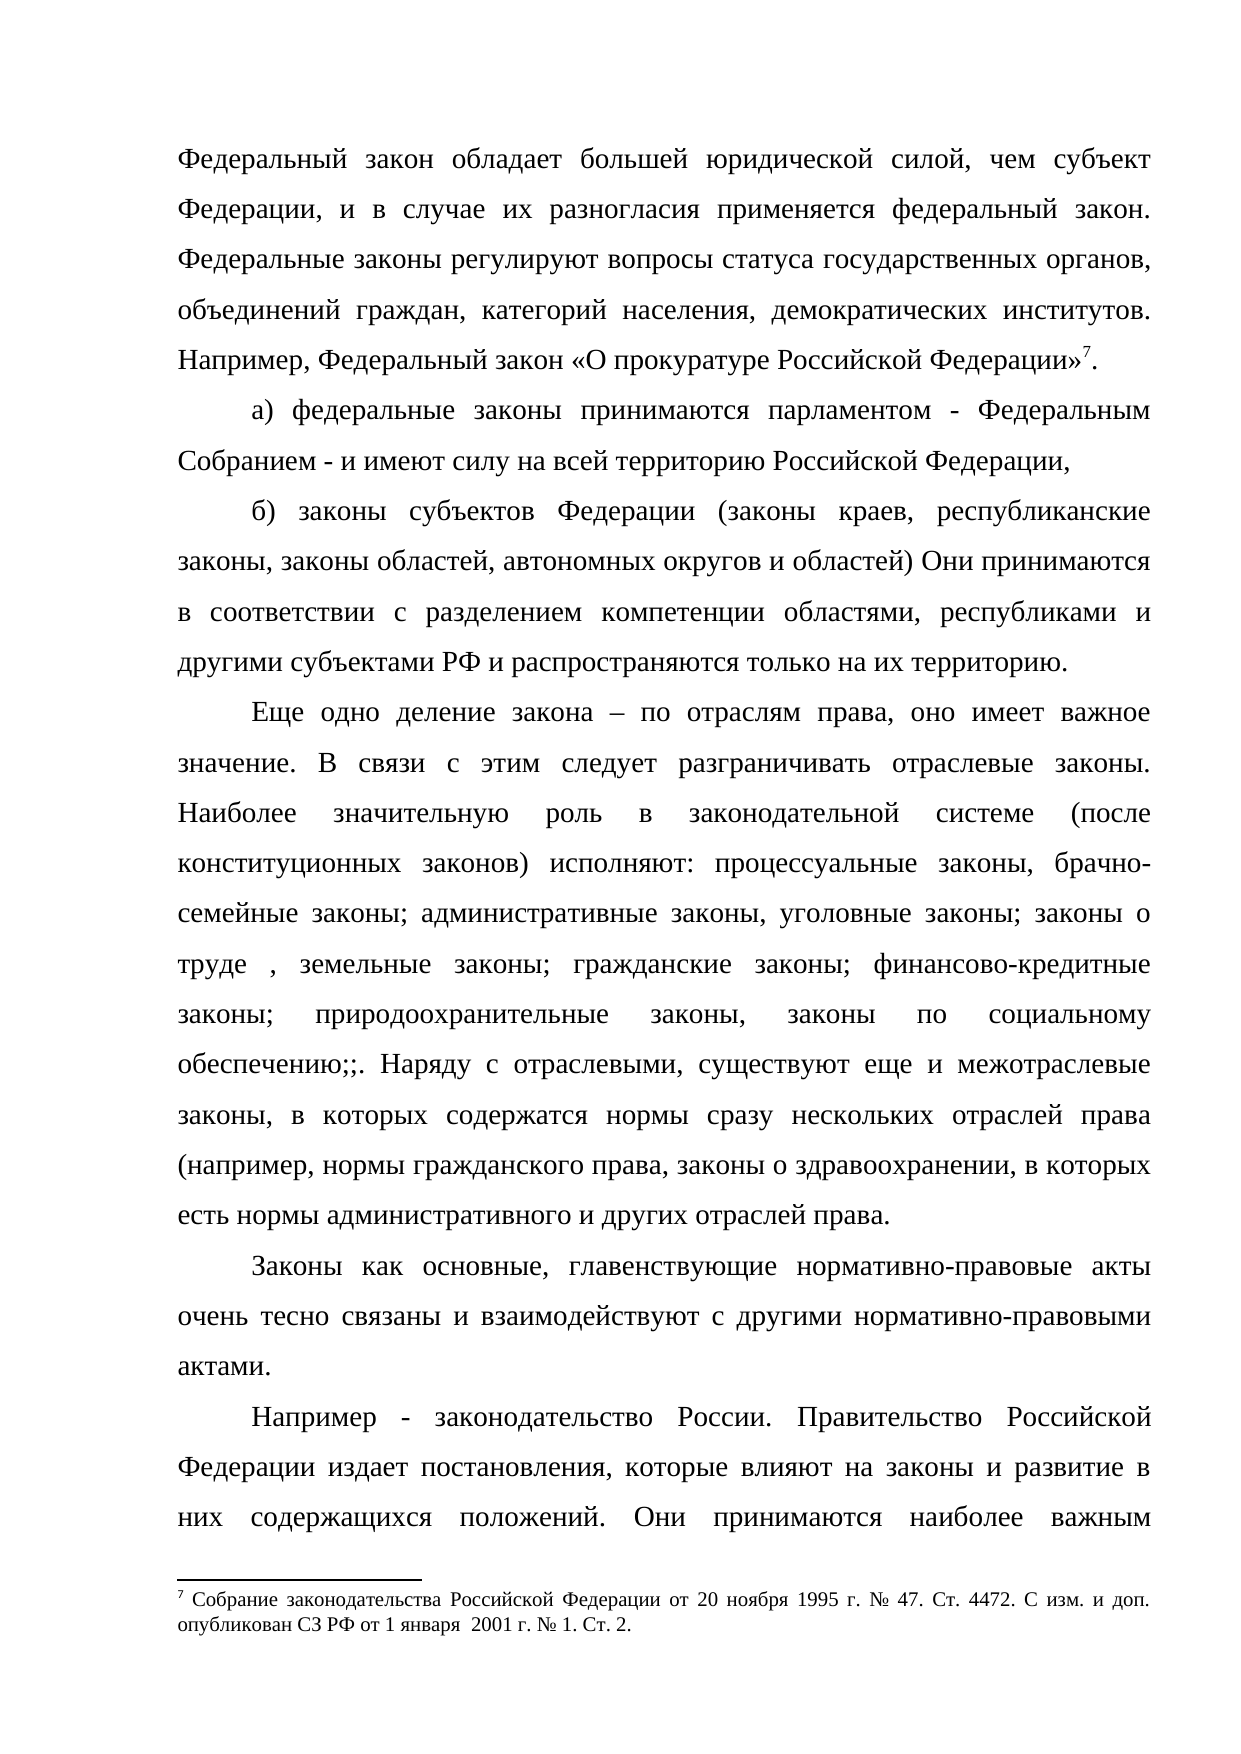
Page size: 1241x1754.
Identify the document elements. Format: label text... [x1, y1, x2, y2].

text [177, 141, 1152, 376]
text Законы как основные, главенствующие нормативно-правовые акты очень тесно связаны и взаимодействуют с другими нормативно-правовыми актами. [177, 1248, 1152, 1382]
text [177, 1399, 1152, 1533]
text б) законы субъектов Федерации (законы краев, республиканские законы, законы областей, автономных округов и областей) Они принимаются в соответствии с разделением компетенции областями, республиками и другими субъектами РФ и распространяются только на их территорию. [177, 493, 1152, 678]
text Еще одно деление закона – по отраслям права, оно имеет важное значение. В связи с этим следует разграничивать отраслевые законы. Наиболее значительную роль в законодательной системе (после конституционных законов) исполняют: процессуальные законы, брачно-семейные законы; административные законы, уголовные законы; законы о труде , земельные законы; гражданские законы; финансово-кредитные законы; природоохранительные законы, законы по социальному обеспечению;;. Наряду с отраслевыми, существуют еще и межотраслевые законы, в которых содержатся нормы сразу нескольких отраслей права (например, нормы гражданского права, законы о здравоохранении, в которых есть нормы административного и других отраслей права. [177, 694, 1152, 1231]
text а) федеральные законы принимаются парламентом - Федеральным Собранием - и имеют силу на всей территорию Российской Федерации, [177, 392, 1152, 476]
